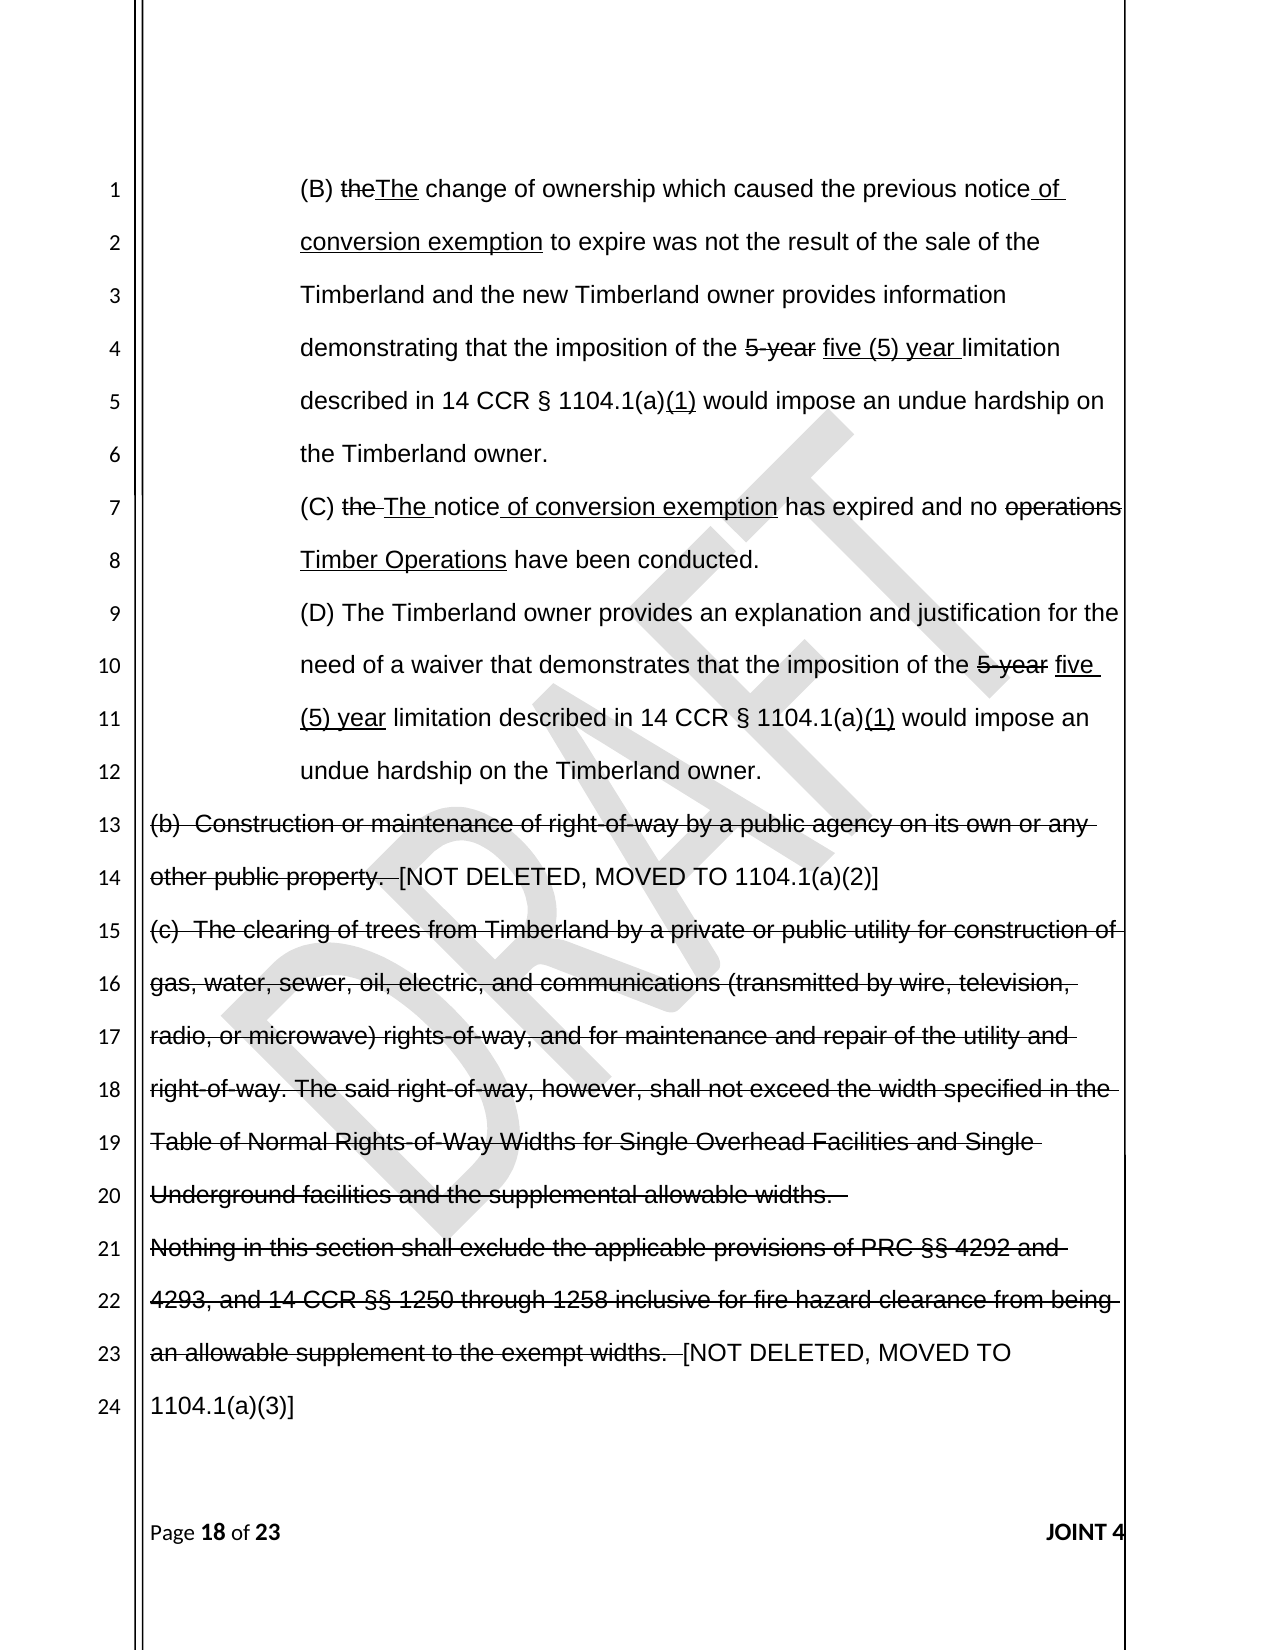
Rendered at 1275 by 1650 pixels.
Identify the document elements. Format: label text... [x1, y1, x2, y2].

text (c) The clearing of trees from Timberland by a private or public utility for construction of gas, water, sewer, oil, electric, and communications (transmitted by wire, television, radio, or microwave) rights-of-way, and for maintenance and repair of the utility and right-of-way. The said right-of-way, however, shall not exceed the width specified in the Table of Normal Rights-of-Way Widths for Single Overhead Facilities and Single Underground facilities and the supplemental allowable widths. [150, 891, 1125, 1208]
text Nothing in this section shall exclude the applicable provisions of PRC §§ 4292 and 4293, and 14 CCR §§ 1250 through 1258 inclusive for fire hazard clearance from being an allowable supplement to the exempt widths. [NOT DELETED, MOVED TO 1104.1(a)(3)] [150, 1208, 1125, 1420]
text (B) theThe change of ownership which caused the previous notice of conversion exemption to expire was not the result of the sale of the Timberland and the new Timberland owner provides information demonstrating that the imposition of the 5-year five (5) year limitation described in 14 CCR § 1104.1(a)(1) would impose an undue hardship on the Timberland owner. [300, 150, 1125, 467]
text (D) The Timberland owner provides an explanation and justification for the need of a waiver that demonstrates that the imposition of the 5-year five (5) year limitation described in 14 CCR § 1104.1(a)(1) would impose an undue hardship on the Timberland owner. [300, 573, 1125, 785]
text (b) Construction or maintenance of right-of-way by a public agency on its own or any other public property. [NOT DELETED, MOVED TO 1104.1(a)(2)] [150, 785, 1125, 891]
text (C) the The notice of conversion exemption has expired and no operations Timber Operations have been conducted. [300, 467, 1125, 573]
